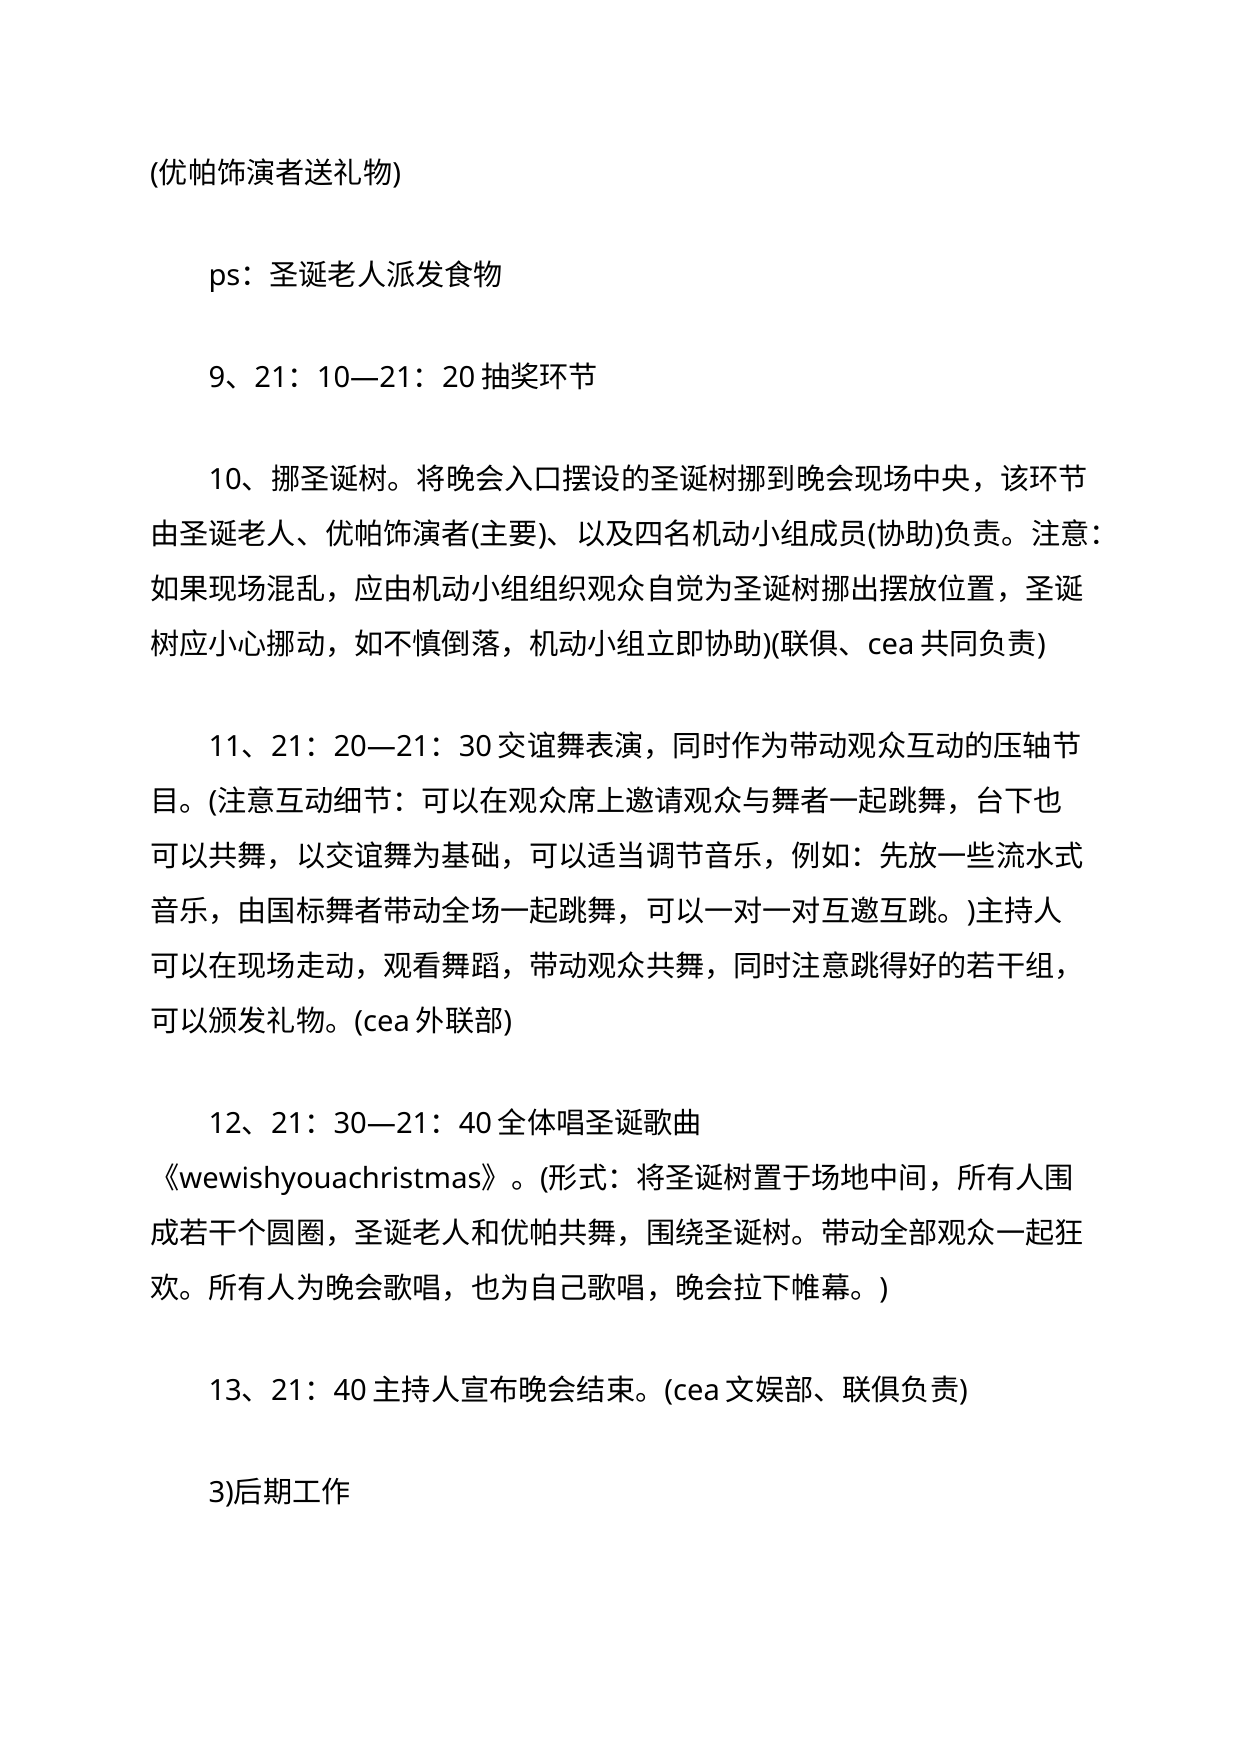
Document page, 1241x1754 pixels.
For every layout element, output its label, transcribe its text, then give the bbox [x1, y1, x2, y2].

text 10、挪圣诞树。将晚会入口摆设的圣诞树挪到晚会现场中央，该环节由圣诞老人、优帕饰演者(主要)、以及四名机动小组成员(协助)负责。注意：如果现场混乱，应由机动小组组织观众自觉为圣诞树挪出摆放位置，圣诞树应小心挪动，如不慎倒落，机动小组立即协助)(联俱、cea共同负责) [150, 456, 1090, 663]
text 11、21：20—21：30交谊舞表演，同时作为带动观众互动的压轴节目。(注意互动细节：可以在观众席上邀请观众与舞者一起跳舞，台下也可以共舞，以交谊舞为基础，可以适当调节音乐，例如：先放一些流水式音乐，由国标舞者带动全场一起跳舞，可以一对一对互邀互跳。)主持人可以在现场走动，观看舞蹈，带动观众共舞，同时注意跳得好的若干组，可以颁发礼物。(cea外联部) [150, 723, 1090, 1040]
text 3)后期工作 [150, 1468, 1090, 1511]
text 9、21：10—21：20抽奖环节 [150, 354, 1090, 396]
text 13、21：40主持人宣布晚会结束。(cea文娱部、联俱负责) [150, 1366, 1090, 1409]
text 12、21：30—21：40全体唱圣诞歌曲《wewishyouachristmas》。(形式：将圣诞树置于场地中间，所有人围成若干个圆圈，圣诞老人和优帕共舞，围绕圣诞树。带动全部观众一起狂欢。所有人为晚会歌唱，也为自己歌唱，晚会拉下帷幕。) [150, 1099, 1090, 1307]
text ps：圣诞老人派发食物 [150, 252, 1090, 294]
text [150, 150, 1090, 192]
